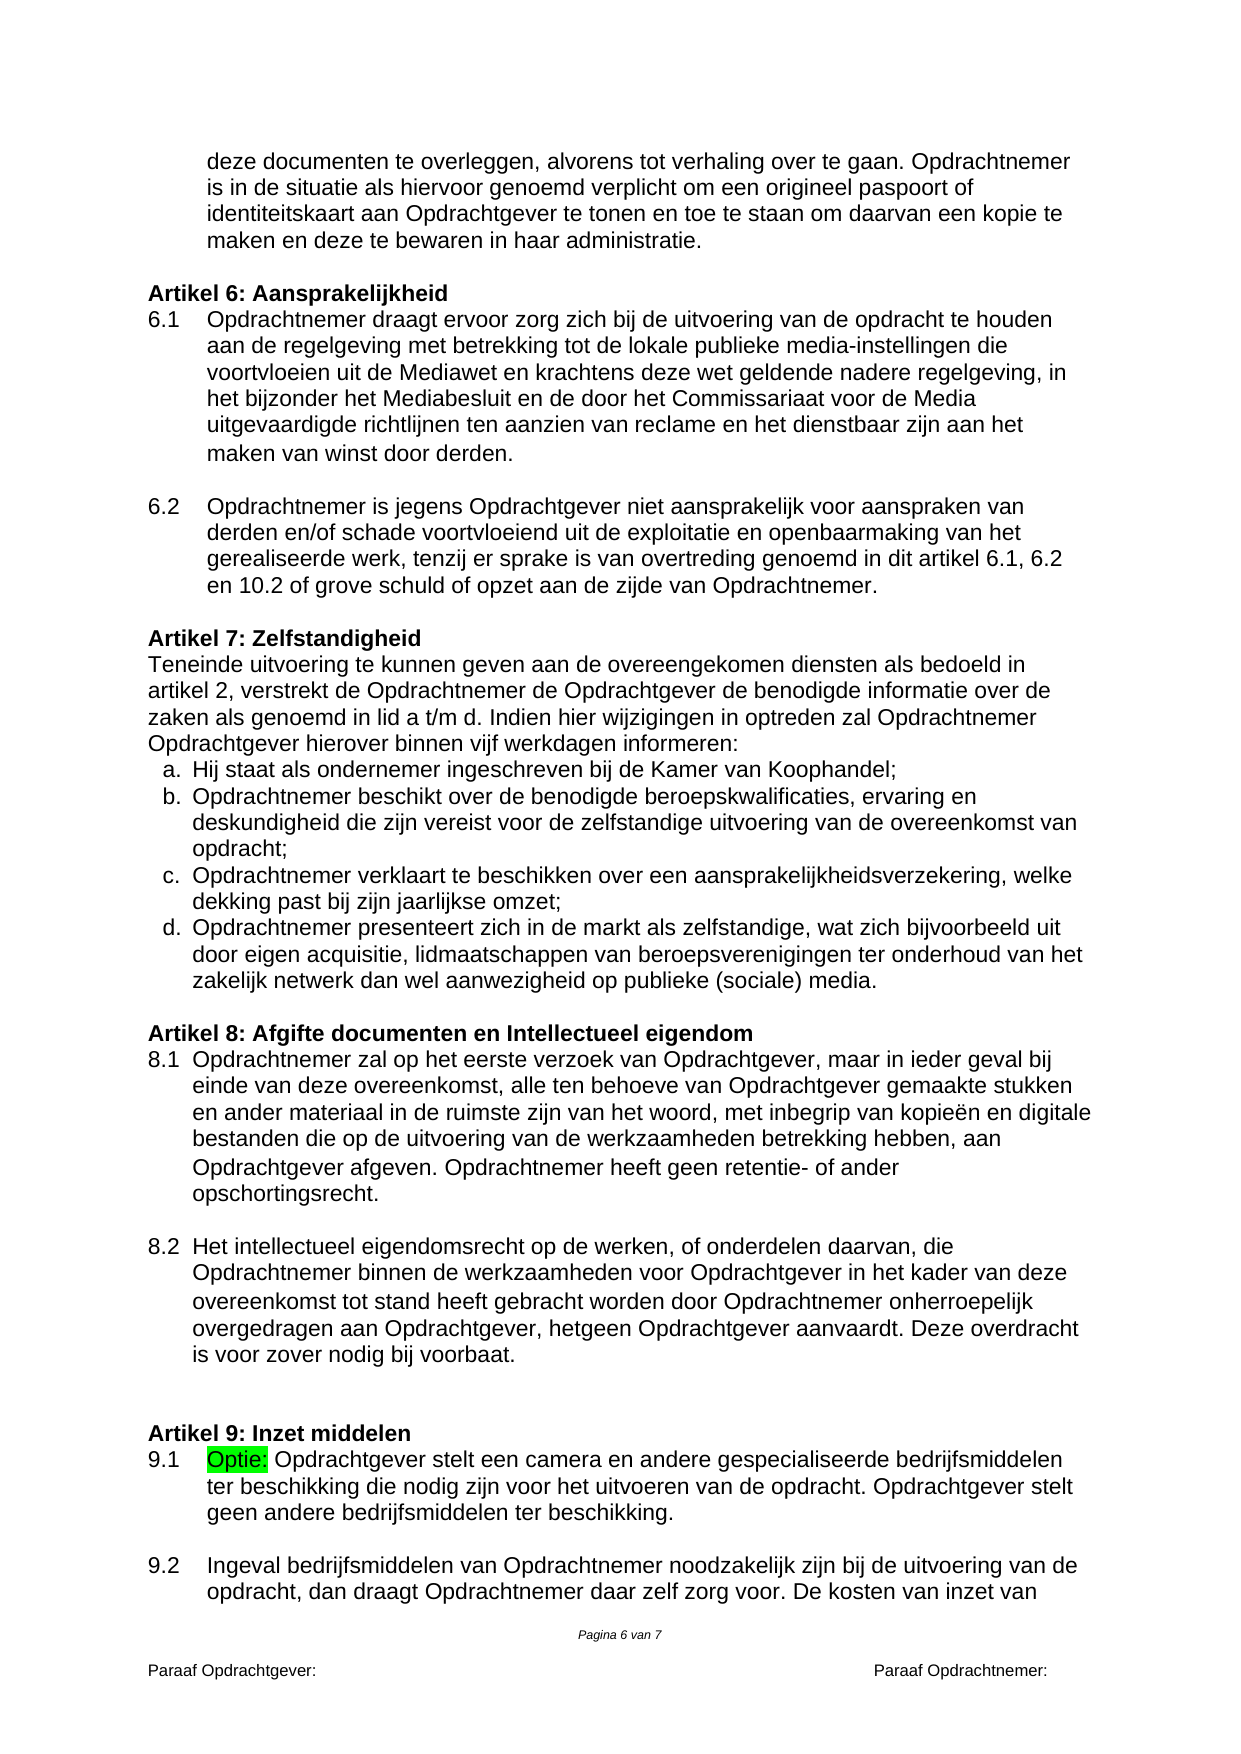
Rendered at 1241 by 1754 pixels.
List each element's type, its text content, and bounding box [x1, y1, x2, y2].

text 6.1 Opdrachtnemer draagt ervoor zorg zich bij de uitvoering van de opdracht te houden aan de regelgeving met betrekking tot de lokale publieke media-instellingen die voortvloeien uit de Mediawet en krachtens deze wet geldende nadere regelgeving, in het bijzonder het Mediabesluit en de door het Commissariaat voor de Media uitgevaardigde richtlijnen ten aanzien van reclame en het dienstbaar zijn aan het maken van winst door derden. [148, 306, 1092, 466]
text c. Opdrachtnemer verklaart te beschikken over een aansprakelijkheidsverzekering, welke dekking past bij zijn jaarlijkse omzet; [162, 862, 1092, 914]
text a. Hij staat als ondernemer ingeschreven bij de Kamer van Koophandel; [162, 756, 1092, 783]
text 8.2 Het intellectueel eigendomsrecht op de werken, of onderdelen daarvan, die Opdrachtnemer binnen de werkzaamheden voor Opdrachtgever in het kader van deze overeenkomst tot stand heeft gebracht worden door Opdrachtnemer onherroepelijk overgedragen aan Opdrachtgever, hetgeen Opdrachtgever aanvaardt. Deze overdracht is voor zover nodig bij voorbaat. [148, 1233, 1092, 1367]
text 8.1 Opdrachtnemer zal op het eerste verzoek van Opdrachtgever, maar in ieder geval bij einde van deze overeenkomst, alle ten behoeve van Opdrachtgever gemaakte stukken en ander materiaal in de ruimste zijn van het woord, met inbegrip van kopieën en digitale bestanden die op de uitvoering van de werkzaamheden betrekking hebben, aan Opdrachtgever afgeven. Opdrachtnemer heeft geen retentie- of ander opschortingsrecht. [148, 1046, 1092, 1207]
text d. Opdrachtnemer presenteert zich in de markt als zelfstandige, wat zich bijvoorbeeld uit door eigen acquisitie, lidmaatschappen van beroepsverenigingen ter onderhoud van het zakelijk netwerk dan wel aanwezigheid op publieke (sociale) media. [162, 914, 1092, 993]
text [148, 148, 1092, 253]
text Artikel 9: Inzet middelen [148, 1420, 1092, 1446]
text 9.1 Optie: Opdrachtgever stelt een camera en andere gespecialiseerde bedrijfsmiddelen ter beschikking die nodig zijn voor het uitvoeren van de opdracht. Opdrachtgever stelt geen andere bedrijfsmiddelen ter beschikking. [148, 1446, 1092, 1525]
text Teneinde uitvoering te kunnen geven aan de overeengekomen diensten als bedoeld in artikel 2, verstrekt de Opdrachtnemer de Opdrachtgever de benodigde informatie over de zaken als genoemd in lid a t/m d. Indien hier wijzigingen in optreden zal Opdrachtnemer Opdrachtgever hierover binnen vijf werkdagen informeren: [148, 651, 1092, 756]
text b. Opdrachtnemer beschikt over de benodigde beroepskwalificaties, ervaring en deskundigheid die zijn vereist voor de zelfstandige uitvoering van de overeenkomst van opdracht; [162, 783, 1092, 862]
text Artikel 8: Afgifte documenten en Intellectueel eigendom [148, 1020, 1092, 1046]
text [148, 1552, 1092, 1604]
text Artikel 7: Zelfstandigheid [148, 624, 1092, 651]
text 6.2 Opdrachtnemer is jegens Opdrachtgever niet aansprakelijk voor aanspraken van derden en/of schade voortvloeiend uit de exploitatie en openbaarmaking van het gerealiseerde werk, tenzij er sprake is van overtreding genoemd in dit artikel 6.1, 6.2 en 10.2 of grove schuld of opzet aan de zijde van Opdrachtnemer. [148, 493, 1092, 598]
text Artikel 6: Aansprakelijkheid [148, 279, 1092, 306]
